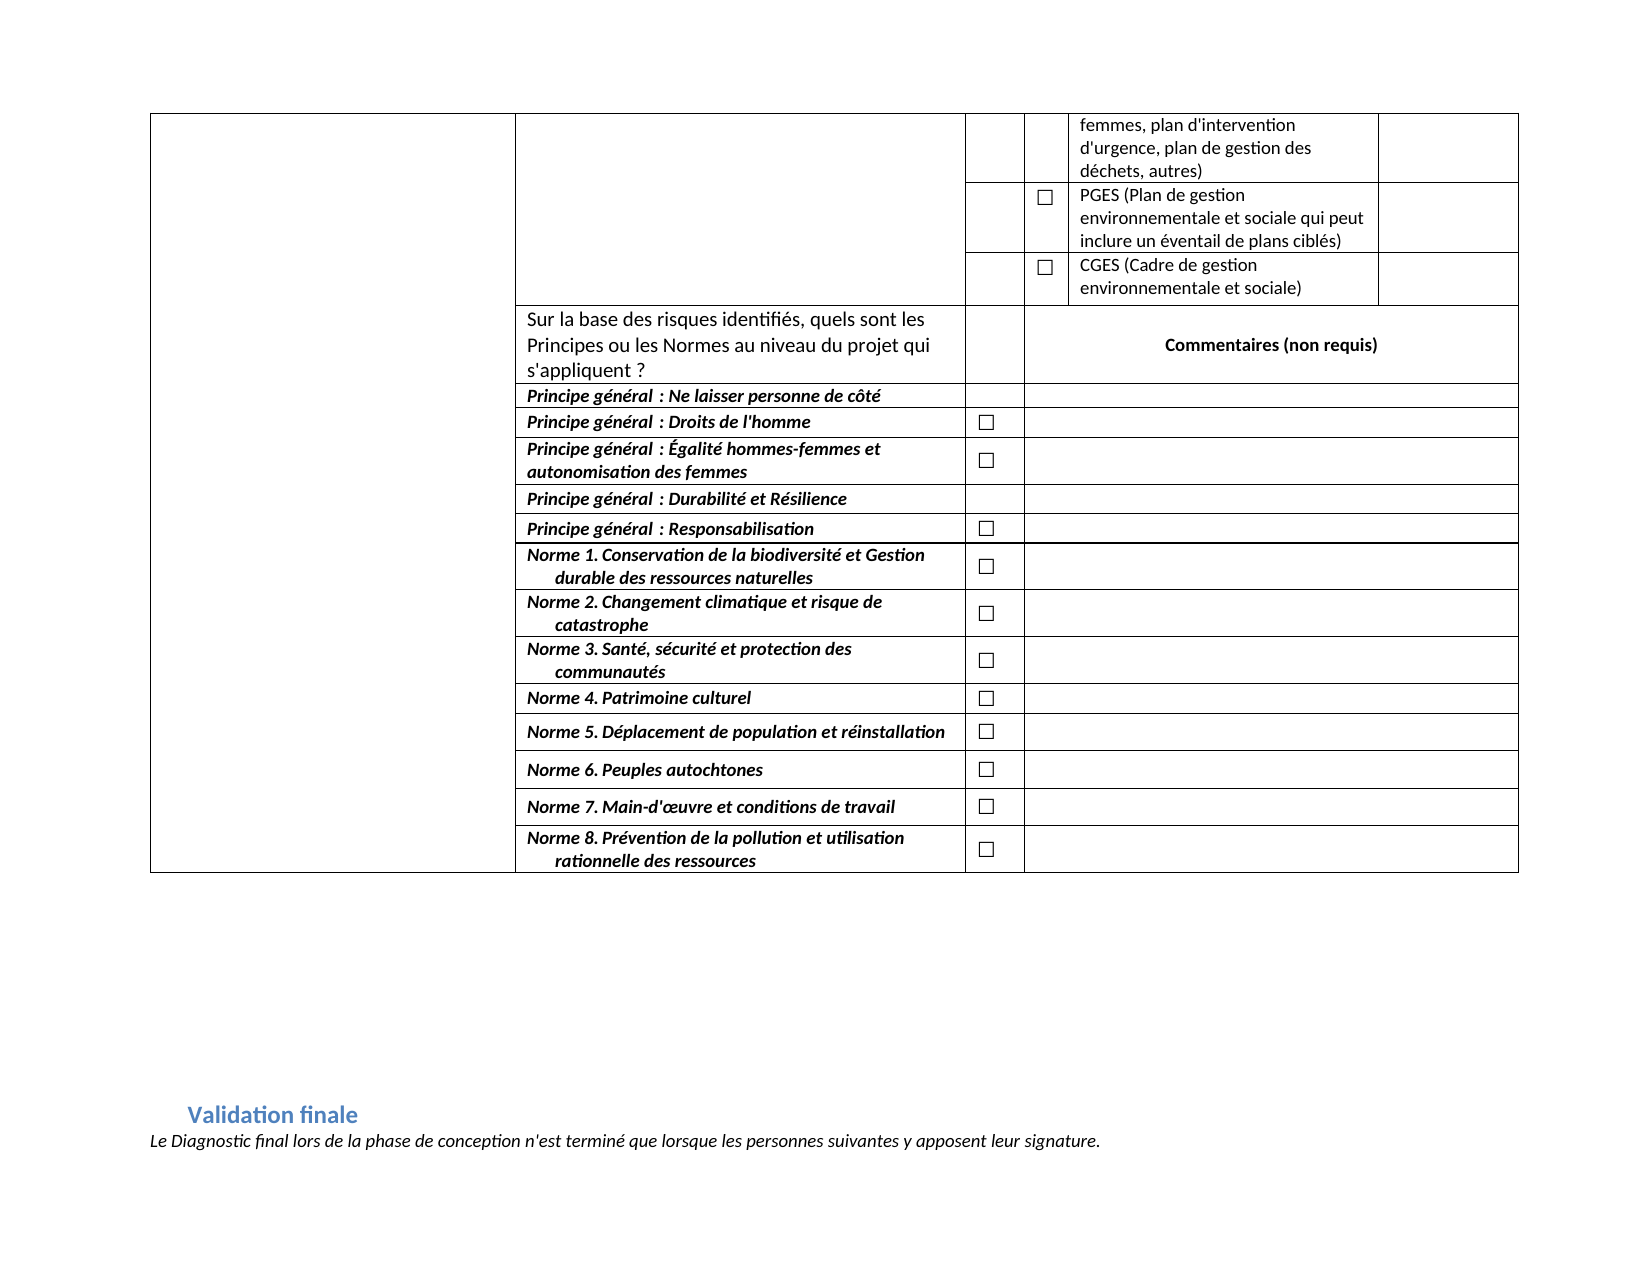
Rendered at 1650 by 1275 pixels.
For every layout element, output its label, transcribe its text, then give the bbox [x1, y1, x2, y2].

text Le Diagnostic final lors de la phase de conception n'est terminé que lorsque les personnes suivantes y apposent leur signature. [150, 1130, 1500, 1153]
table_cell CGES (Cadre de gestion environnementale et sociale) [1069, 253, 1378, 305]
table_cell ☐ [966, 714, 1024, 750]
table_cell Principe général : Responsabilisation [516, 514, 965, 542]
table_cell [1379, 253, 1518, 305]
table_cell [1025, 789, 1518, 825]
table_cell [966, 485, 1024, 513]
table_cell ☐ [966, 408, 1024, 437]
table_cell Norme 2. Changement climatique et risque de catastrophe [516, 590, 965, 636]
table_cell Principe général : Droits de l'homme [516, 408, 965, 437]
table_cell [1025, 751, 1518, 787]
table_cell [1025, 408, 1518, 437]
table_cell ☐ [1025, 114, 1068, 182]
table_cell ☐ [966, 438, 1024, 483]
table_cell ☐ [1025, 183, 1068, 252]
table_cell [966, 306, 1024, 383]
table_cell [1025, 714, 1518, 750]
table_cell Principe général : Égalité hommes-femmes et autonomisation des femmes [516, 438, 965, 483]
table_cell ☐ [966, 590, 1024, 636]
table_cell Sur la base des risques identifiés, quels sont les Principes ou les Normes au niveau du projet qui s'appliquent ? [516, 306, 965, 383]
table_cell Norme 7. Main-d'œuvre et conditions de travail [516, 789, 965, 825]
table_cell Principe général : Ne laisser personne de côté [516, 384, 965, 407]
table_cell ☐ [966, 544, 1024, 589]
table_cell [1025, 485, 1518, 513]
table_cell [1025, 514, 1518, 542]
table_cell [1069, 114, 1378, 182]
table_cell Commentaires (non requis) [1025, 306, 1518, 383]
table_cell [1025, 544, 1518, 589]
table_cell ☐ [966, 751, 1024, 787]
table_cell ☐ [966, 826, 1024, 872]
table_cell PGES (Plan de gestion environnementale et sociale qui peut inclure un éventail de plans ciblés) [1069, 183, 1378, 252]
table_cell [1025, 590, 1518, 636]
table_cell [966, 183, 1024, 252]
table_cell [1025, 826, 1518, 872]
table_cell Norme 4. Patrimoine culturel [516, 684, 965, 712]
text Validation finale [187, 1099, 1500, 1130]
table_cell Norme 6. Peuples autochtones [516, 751, 965, 787]
table_cell Norme 5. Déplacement de population et réinstallation [516, 714, 965, 750]
table_cell [966, 384, 1024, 407]
table_cell Norme 8. Prévention de la pollution et utilisation rationnelle des ressources [516, 826, 965, 872]
table_cell [1025, 384, 1518, 407]
table_cell ☐ [966, 684, 1024, 712]
table_cell [1025, 684, 1518, 712]
table_cell Principe général : Durabilité et Résilience [516, 485, 965, 513]
table_cell ☐ [966, 514, 1024, 542]
table_cell Norme 1. Conservation de la biodiversité et Gestion durable des ressources naturelles [516, 544, 965, 589]
table_cell [1025, 438, 1518, 483]
table_cell [1379, 114, 1518, 182]
table_cell ☐ [966, 789, 1024, 825]
table_cell ☐ [1025, 253, 1068, 305]
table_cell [516, 114, 965, 305]
table_cell Norme 3. Santé, sécurité et protection des communautés [516, 637, 965, 683]
table_cell [1025, 637, 1518, 683]
table_cell ☐ [966, 637, 1024, 683]
table_cell [966, 253, 1024, 305]
table_cell [1379, 183, 1518, 252]
table_cell [966, 114, 1024, 182]
